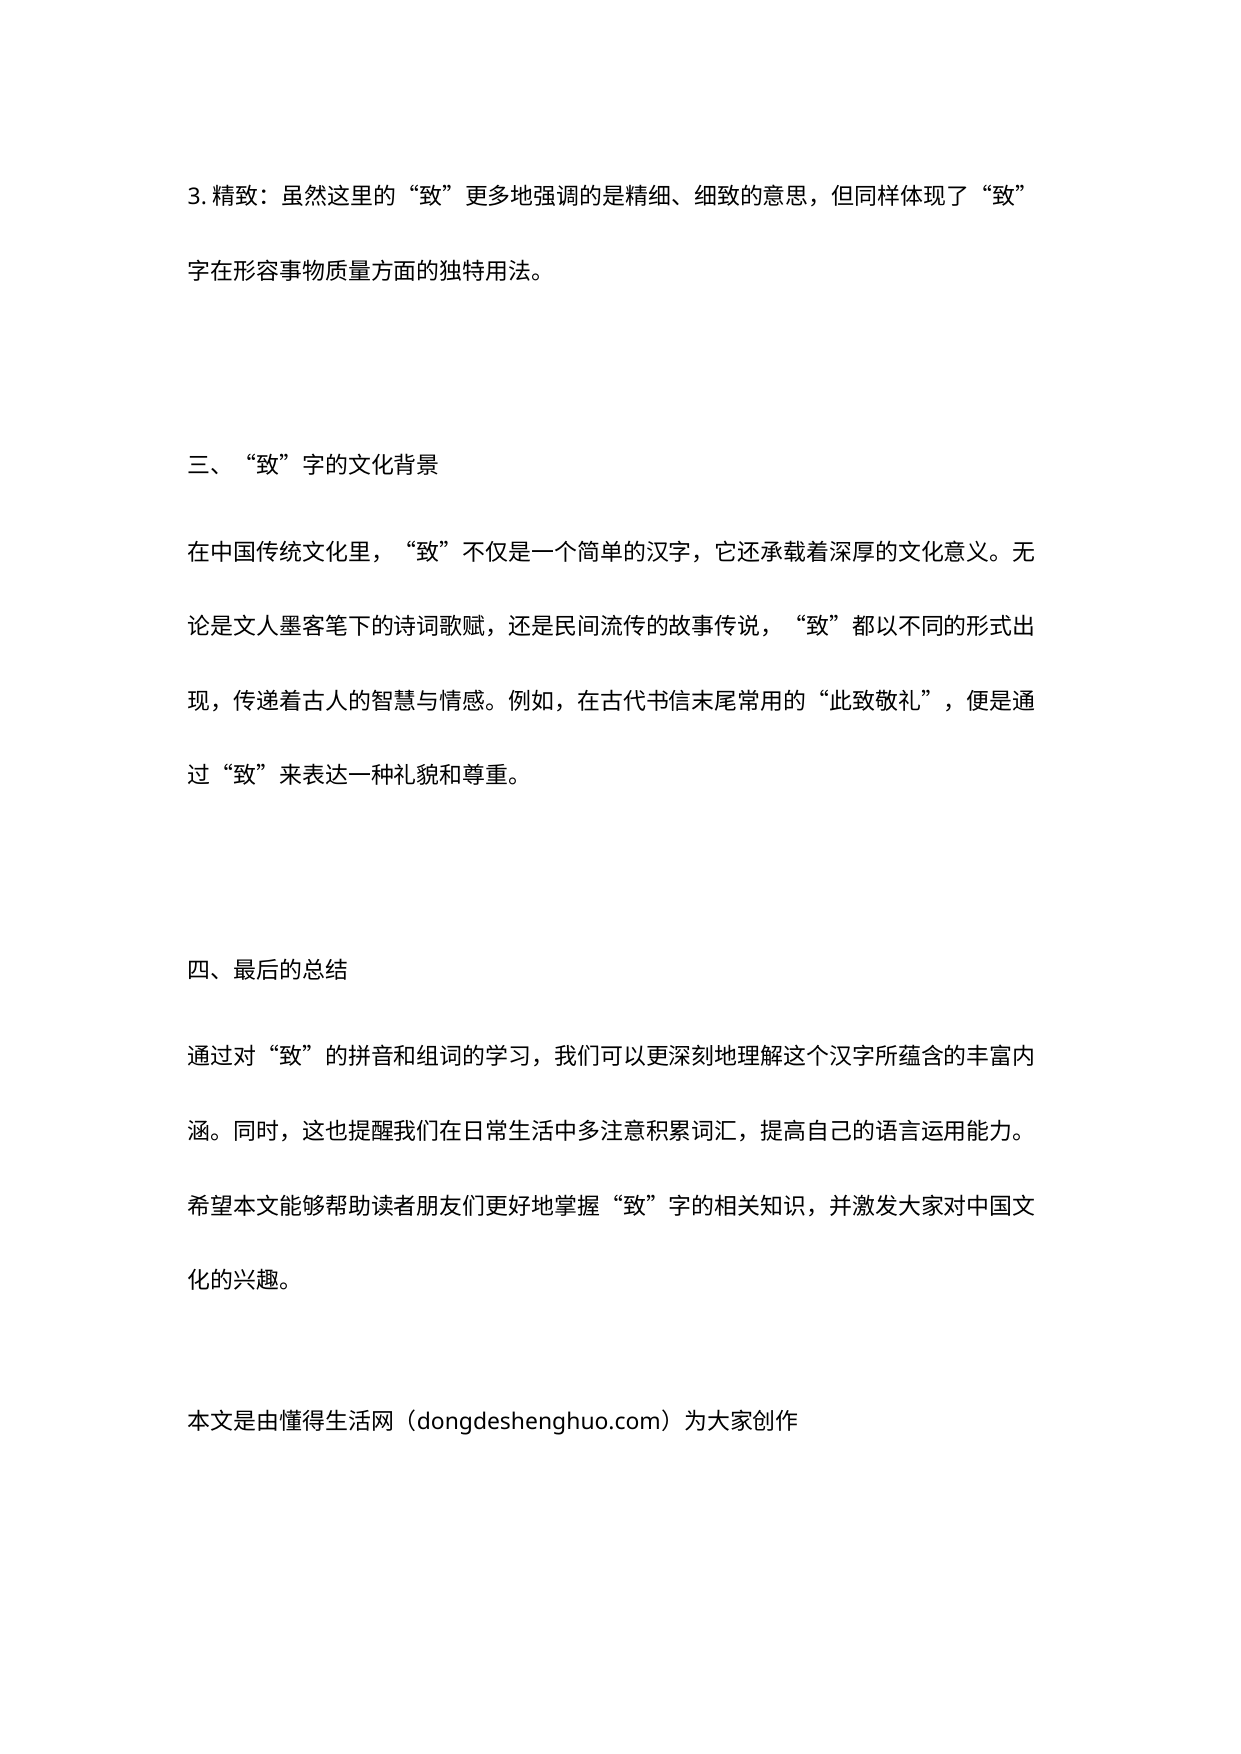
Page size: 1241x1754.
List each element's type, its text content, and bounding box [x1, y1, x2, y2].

text 在中国传统文化里，“致”不仅是一个简单的汉字，它还承载着深厚的文化意义。无论是文人墨客笔下的诗词歌赋，还是民间流传的故事传说，“致”都以不同的形式出现，传递着古人的智慧与情感。例如，在古代书信末尾常用的“此致敬礼”，便是通过“致”来表达一种礼貌和尊重。 [187, 517, 1053, 807]
text 四、最后的总结 [187, 936, 1053, 1001]
text 三、“致”字的文化背景 [187, 431, 1053, 496]
text 通过对“致”的拼音和组词的学习，我们可以更深刻地理解这个汉字所蕴含的丰富内涵。同时，这也提醒我们在日常生活中多注意积累词汇，提高自己的语言运用能力。希望本文能够帮助读者朋友们更好地掌握“致”字的相关知识，并激发大家对中国文化的兴趣。 [187, 1022, 1053, 1311]
text 3. 精致：虽然这里的“致”更多地强调的是精细、细致的意思，但同样体现了“致”字在形容事物质量方面的独特用法。 [187, 162, 1053, 302]
text 本文是由懂得生活网（dongdeshenghuo.com）为大家创作 [187, 1387, 1053, 1452]
